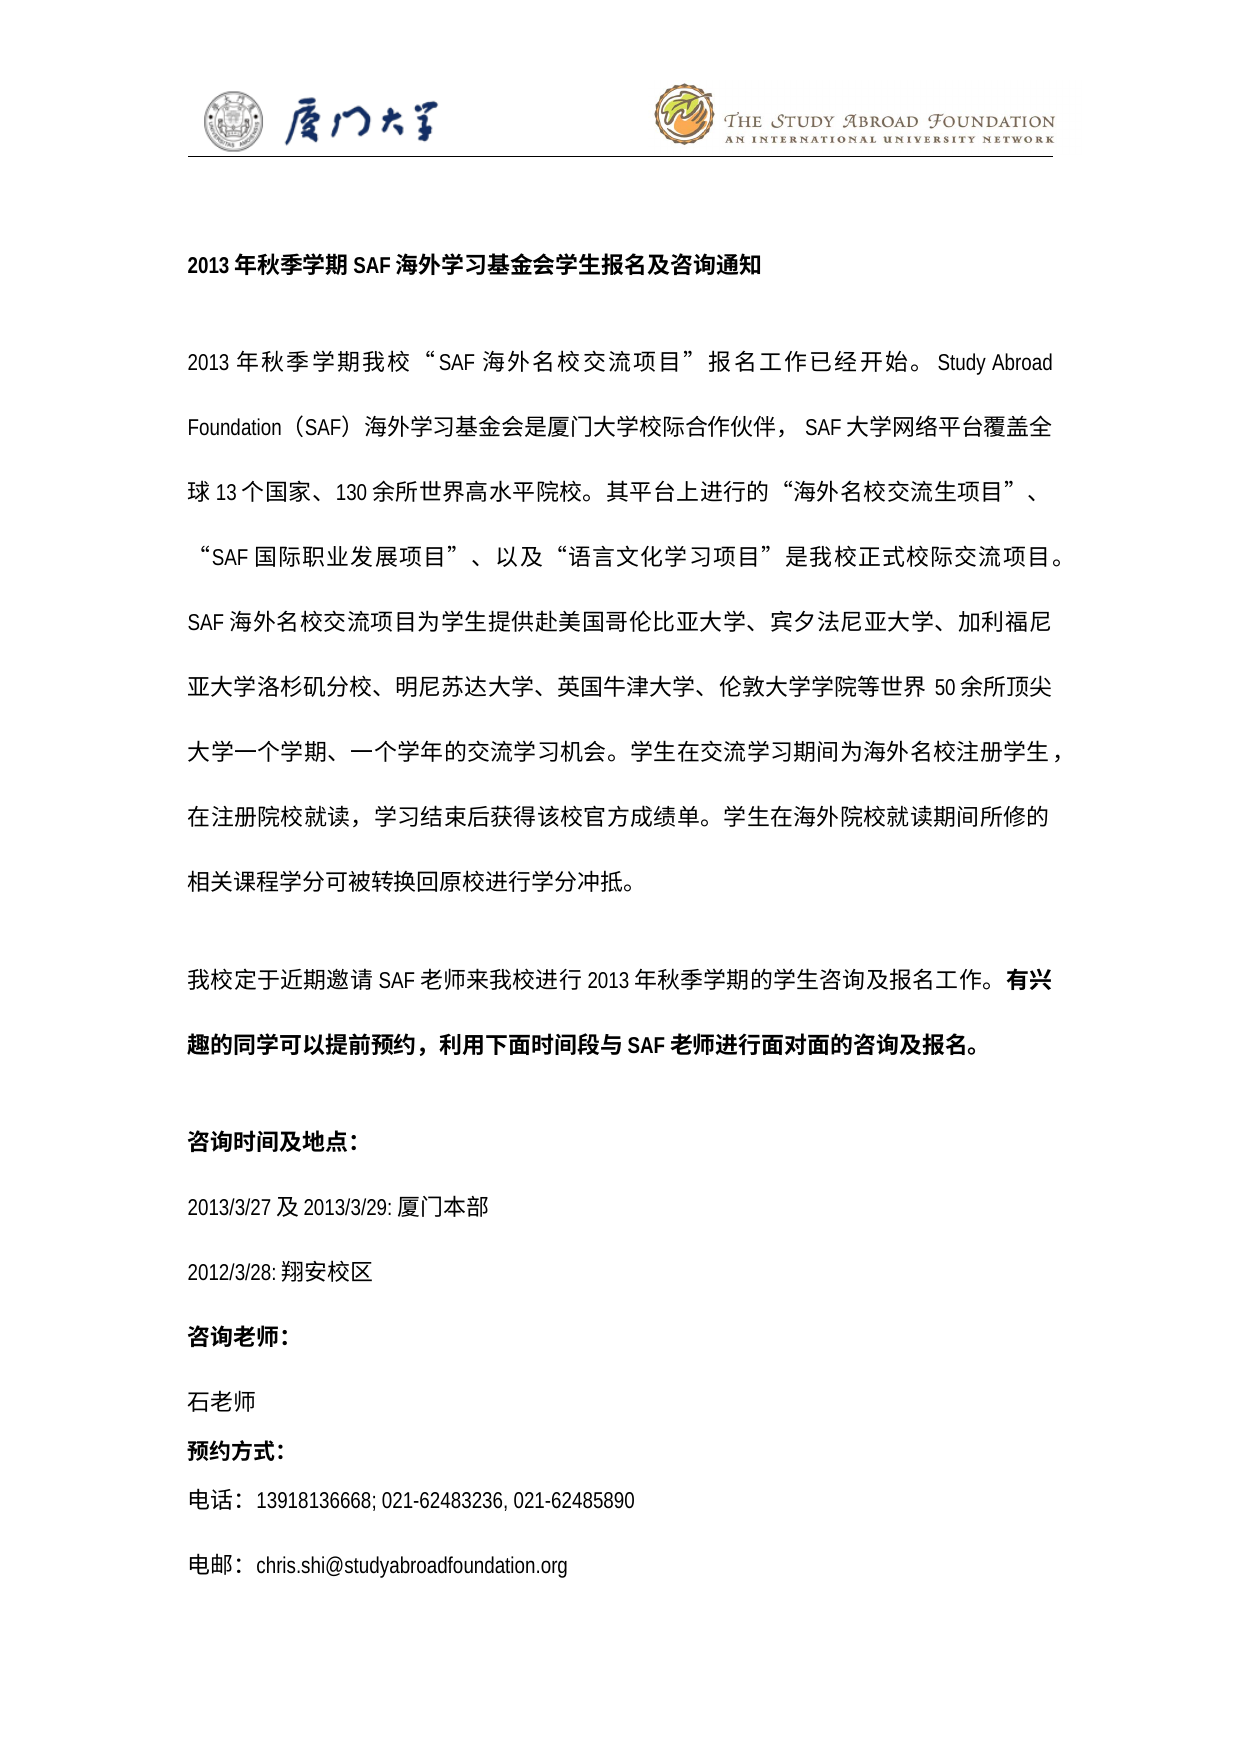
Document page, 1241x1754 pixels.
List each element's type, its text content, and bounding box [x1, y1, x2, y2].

text 咨询老师： [187, 1303, 1053, 1368]
text 2013/3/27及2013/3/29: 厦门本部 [187, 1173, 1053, 1238]
text 石老师 [187, 1368, 1053, 1433]
text 2013年秋季学期我校“SAF海外名校交流项目”报名工作已经开始。Study Abroad Foundation（SAF）海外学习基金会是厦门大学校际合作伙伴， SAF大学网络平台覆盖全球13个国家、130余所世界高水平院校。其平台上进行的“海外名校交流生项目”、“SAF国际职业发展项目”、以及“语言文化学习项目”是我校正式校际交流项目。SAF海外名校交流项目为学生提供赴美国哥伦比亚大学、宾夕法尼亚大学、加利福尼亚大学洛杉矶分校、明尼苏达大学、英国牛津大学、伦敦大学学院等世界50余所顶尖大学一个学期、一个学年的交流学习机会。学生在交流学习期间为海外名校注册学生，在注册院校就读，学习结束后获得该校官方成绩单。学生在海外院校就读期间所修的相关课程学分可被转换回原校进行学分冲抵。 [187, 328, 1053, 913]
text 2012/3/28: 翔安校区 [187, 1238, 1053, 1303]
text 预约方式： [187, 1433, 1053, 1466]
text 我校定于近期邀请SAF老师来我校进行2013年秋季学期的学生咨询及报名工作。有兴趣的同学可以提前预约，利用下面时间段与SAF老师进行面对面的咨询及报名。 [187, 946, 1053, 1076]
text 咨询时间及地点： [187, 1108, 1053, 1173]
text 2013年秋季学期SAF海外学习基金会学生报名及咨询通知 [187, 231, 1053, 296]
text 电话：13918136668; 021-62483236, 021-62485890 [187, 1466, 1053, 1531]
text 电邮：chris.shi@studyabroadfoundation.org [187, 1531, 1053, 1596]
picture [648, 80, 1082, 155]
picture [187, 88, 475, 154]
